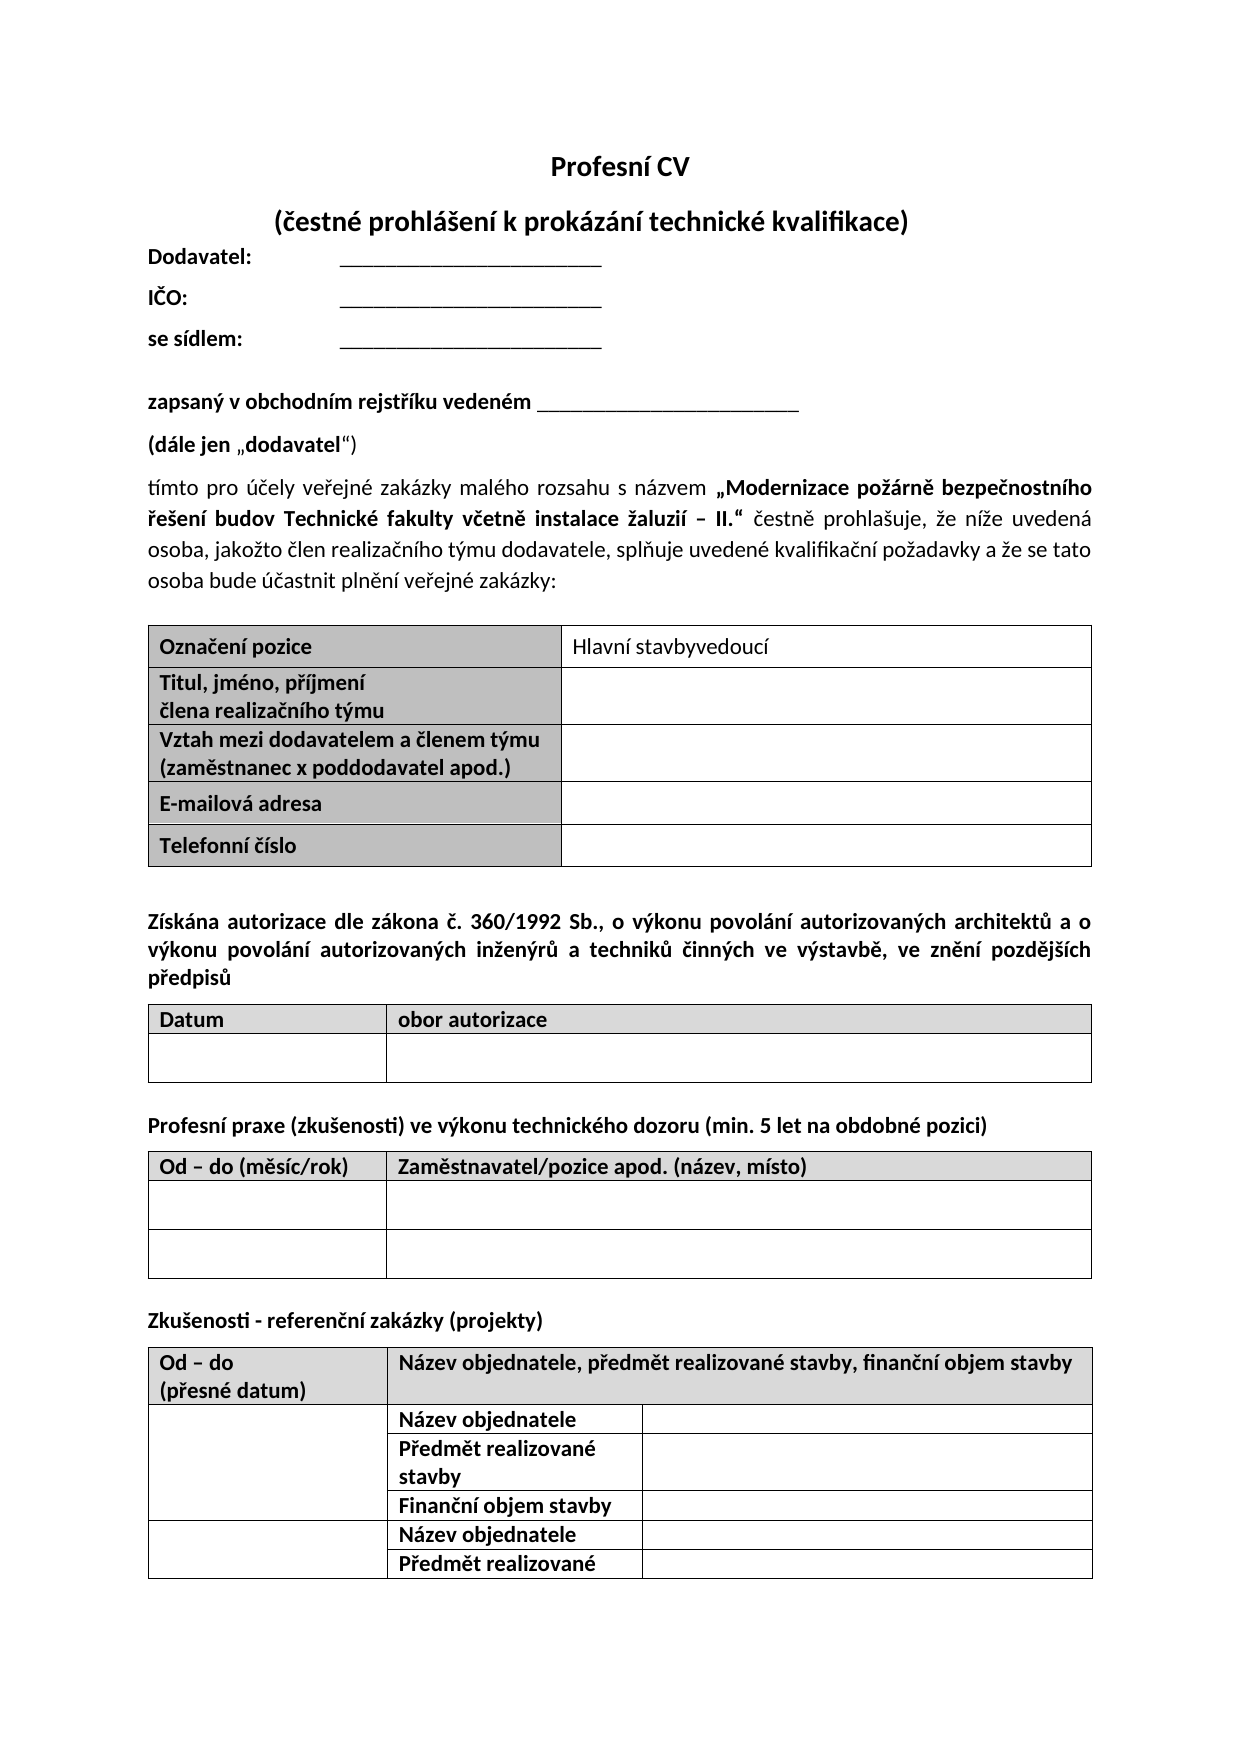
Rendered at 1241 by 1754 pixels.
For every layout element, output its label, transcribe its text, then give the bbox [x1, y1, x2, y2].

table_cell se sídlem: [148, 325, 339, 356]
table_cell IČO: [148, 283, 339, 324]
table_cell _______________________ [340, 325, 893, 356]
table_cell _______________________ [340, 283, 893, 324]
table_header _______________________ [340, 242, 893, 283]
table_header obor autorizace [387, 1005, 1091, 1033]
table_cell [643, 1550, 1092, 1578]
table_cell [643, 1405, 1092, 1433]
text Získána autorizace dle zákona č. 360/1992 Sb., o výkonu povolání autorizovaných architektů a o výkonu povolání autorizovaných inženýrů a techniků činných ve výstavbě, ve znění pozdějších předpisů [148, 907, 1093, 991]
table_cell [643, 1434, 1092, 1490]
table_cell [388, 1550, 642, 1578]
table_cell [387, 1230, 1091, 1278]
table_header Hlavní stavbyvedoucí [562, 626, 1091, 667]
table_header Od – do (měsíc/rok) [149, 1152, 386, 1180]
text Zkušenosti - referenční zakázky (projekty) [148, 1307, 1093, 1335]
text tímto pro účely veřejné zakázky malého rozsahu s názvem „Modernizace požárně bezpečnostního řešení budov Technické fakulty včetně instalace žaluzií – II.“ čestně prohlašuje, že níže uvedená osoba, jakožto člen realizačního týmu dodavatele, splňuje uvedené kvalifikační požadavky a že se tato osoba bude účastnit plnění veřejné zakázky: [148, 473, 1092, 594]
table_header Od – do (přesné datum) [149, 1348, 387, 1404]
table_cell [149, 1034, 386, 1082]
table_header Dodavatel: [148, 242, 339, 283]
table_cell Finanční objem stavby [388, 1491, 642, 1519]
text Profesní praxe (zkušenosti) ve výkonu technického dozoru (min. 5 let na obdobné pozici) [148, 1111, 1093, 1139]
table_cell [643, 1521, 1092, 1548]
table_cell [387, 1034, 1091, 1082]
table_cell Telefonní číslo [149, 825, 561, 866]
table_cell Titul, jméno, příjmení člena realizačního týmu [149, 668, 561, 724]
table_cell E-mailová adresa [149, 782, 561, 823]
text Profesní CV [148, 148, 1093, 183]
table_cell [149, 1405, 387, 1519]
table_header Datum [149, 1005, 386, 1033]
text zapsaný v obchodním rejstříku vedeném _______________________ [148, 387, 1035, 415]
table_cell Název objednatele [388, 1521, 642, 1548]
table_header Zaměstnavatel/pozice apod. (název, místo) [387, 1152, 1091, 1180]
table_cell [562, 782, 1091, 823]
table_cell [562, 725, 1091, 781]
table_cell Název objednatele [388, 1405, 642, 1433]
table_cell [562, 668, 1091, 724]
table_cell [149, 1181, 386, 1229]
table_cell Předmět realizované stavby [388, 1434, 642, 1490]
table_cell [562, 825, 1091, 866]
table_cell [643, 1491, 1092, 1519]
text (čestné prohlášení k prokázání technické kvalifikace) [148, 203, 1035, 238]
table_cell [387, 1181, 1091, 1229]
table_header Název objednatele, předmět realizované stavby, finanční objem stavby [388, 1348, 1092, 1404]
table_cell Vztah mezi dodavatelem a členem týmu (zaměstnanec x poddodavatel apod.) [149, 725, 561, 781]
text (dále jen „dodavatel“) [148, 430, 1035, 458]
table_cell [149, 1230, 386, 1278]
table_cell [149, 1521, 387, 1578]
table_header Označení pozice [149, 626, 561, 667]
